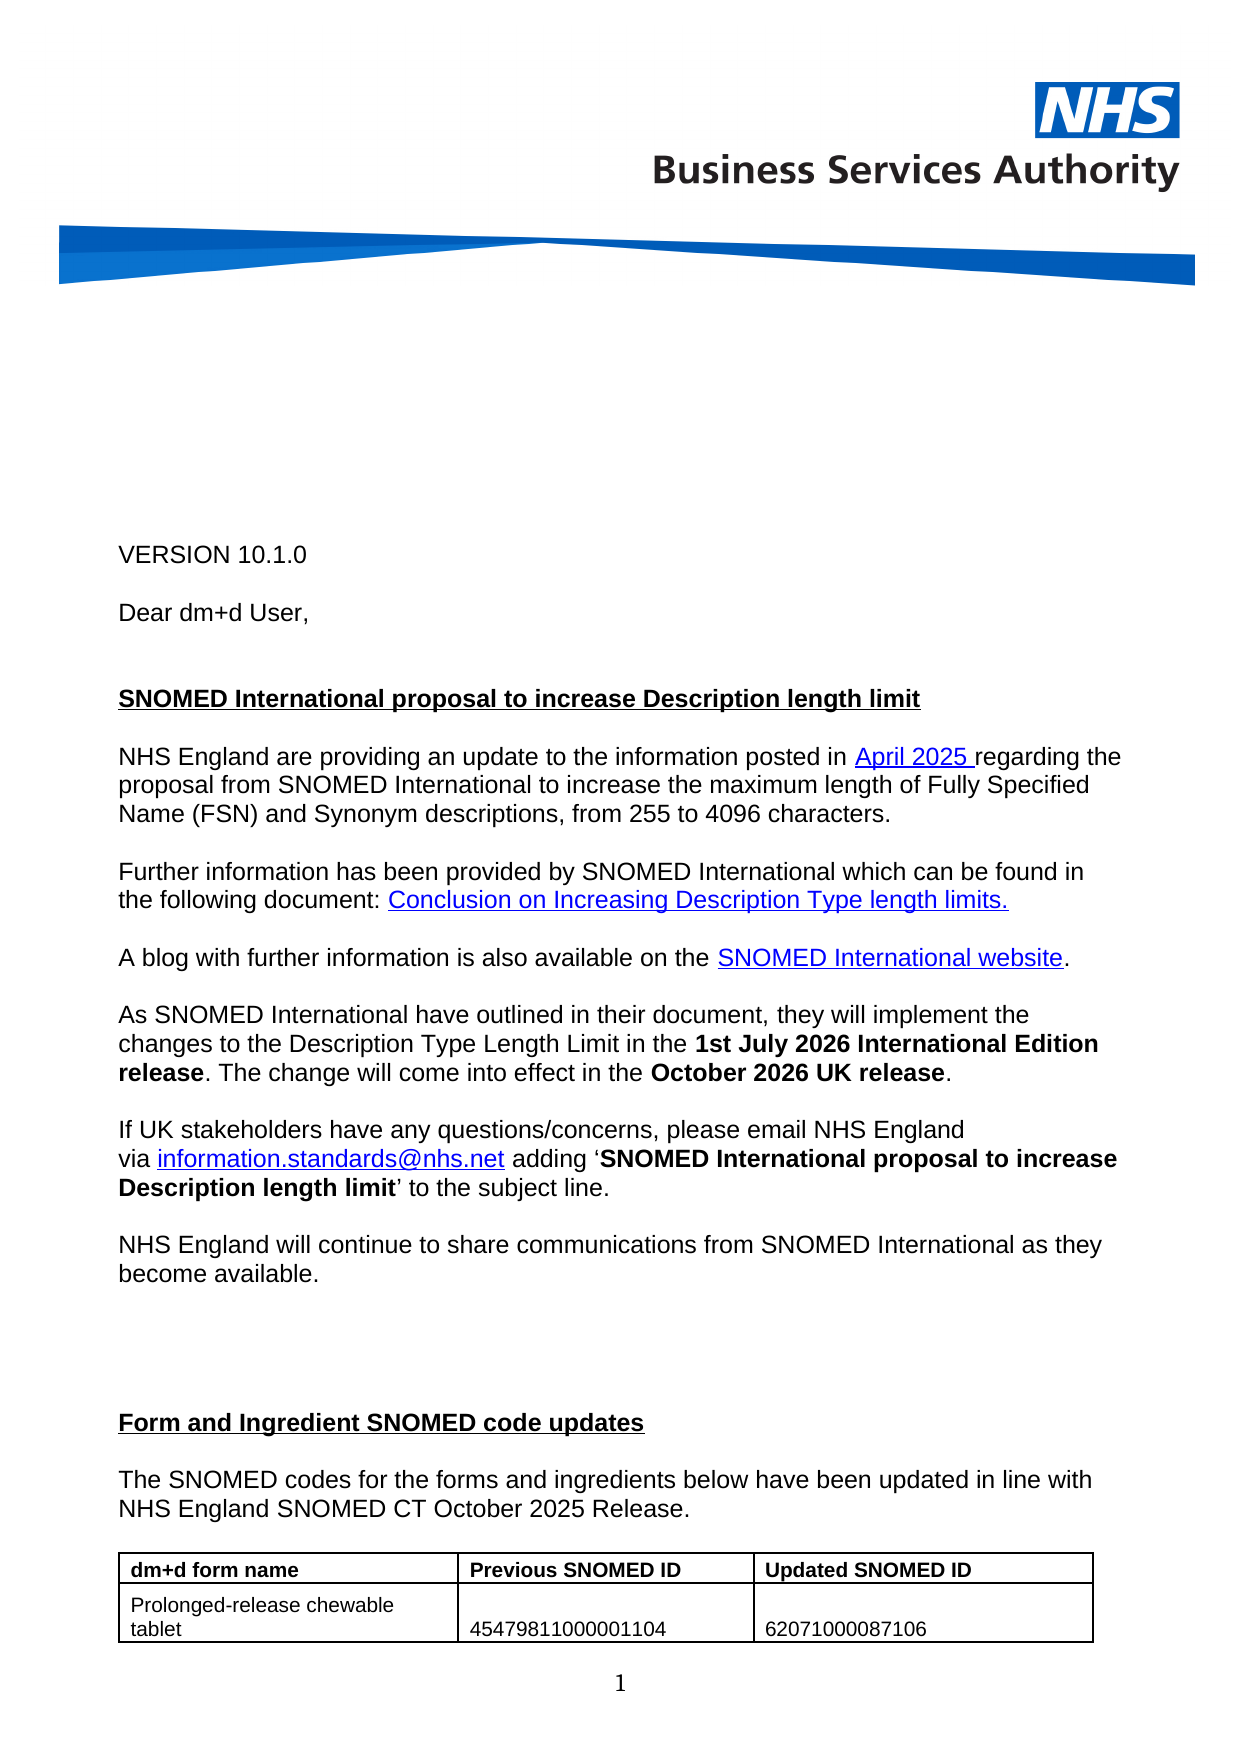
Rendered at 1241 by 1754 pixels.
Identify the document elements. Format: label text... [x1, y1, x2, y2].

table_cell Prolonged-release chewable tablet [120, 1584, 457, 1641]
text VERSION 10.1.0 [118, 540, 1122, 569]
text SNOMED International proposal to increase Description length limit [118, 684, 1122, 713]
text Further information has been provided by SNOMED International which can be found in the following document: Conclusion on Increasing Description Type length limits. [118, 856, 1122, 914]
table_header dm+d form name [120, 1554, 457, 1582]
text The SNOMED codes for the forms and ingredients below have been updated in line with NHS England SNOMED CT October 2025 Release. [118, 1466, 1122, 1523]
text NHS England will continue to share communications from SNOMED International as they become available. [118, 1230, 1122, 1288]
picture [18, 25, 1231, 285]
text Dear dm+d User, [118, 598, 1122, 626]
table_header Updated SNOMED ID [755, 1554, 1092, 1582]
table_header Previous SNOMED ID [459, 1554, 753, 1582]
text A blog with further information is also available on the SNOMED International website. [118, 943, 1122, 971]
table_cell 45479811000001104 [459, 1584, 753, 1641]
text Form and Ingredient SNOMED code updates [118, 1408, 1122, 1437]
text NHS England are providing an update to the information posted in April 2025 regarding the proposal from SNOMED International to increase the maximum length of Fully Specified Name (FSN) and Synonym descriptions, from 255 to 4096 characters. [118, 741, 1122, 828]
text As SNOMED International have outlined in their document, they will implement the changes to the Description Type Length Limit in the 1st July 2026 International Edition release. The change will come into effect in the October 2026 UK release. [118, 1000, 1122, 1086]
text If UK stakeholders have any questions/concerns, please email NHS England via information.standards@nhs.net adding ‘SNOMED International proposal to increase Description length limit’ to the subject line. [118, 1115, 1122, 1201]
table_cell 62071000087106 [755, 1584, 1092, 1641]
